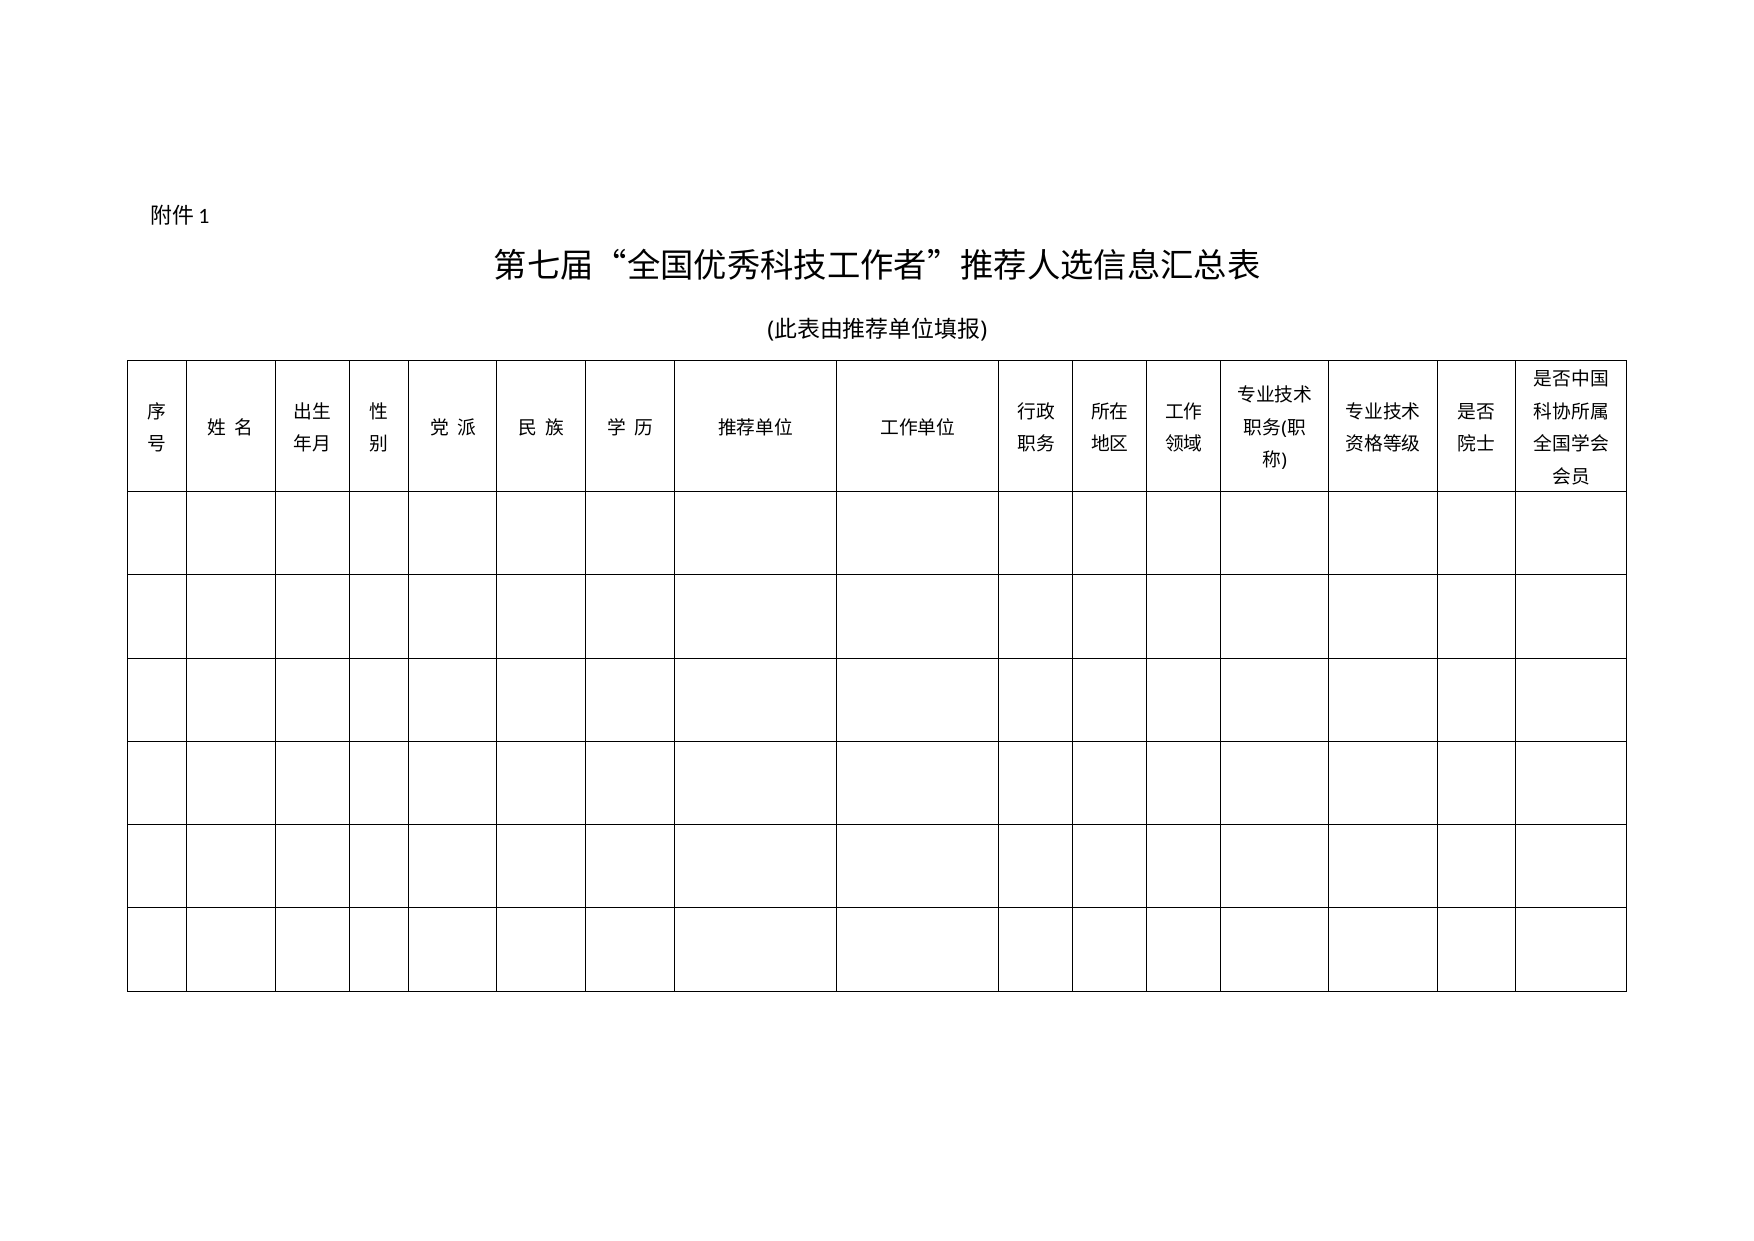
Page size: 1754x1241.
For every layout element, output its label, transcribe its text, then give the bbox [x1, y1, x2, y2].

table_cell [999, 825, 1072, 907]
table_cell [837, 908, 998, 991]
table_cell [409, 742, 496, 824]
table_cell [1147, 575, 1220, 658]
table_cell [1438, 575, 1515, 658]
table_cell [128, 659, 186, 741]
table_cell 姓 名 [187, 361, 275, 491]
table_cell [1221, 908, 1328, 991]
table_cell 党 派 [409, 361, 496, 491]
table_cell [187, 908, 275, 991]
table_cell 是否中国科协所属全国学会会员 [1516, 361, 1626, 491]
table_cell [1438, 742, 1515, 824]
table_cell [1221, 659, 1328, 741]
table_cell [837, 742, 998, 824]
table_cell 民 族 [497, 361, 585, 491]
table_cell 工作单位 [837, 361, 998, 491]
table_cell [999, 908, 1072, 991]
table_cell [1516, 908, 1626, 991]
table_cell [837, 659, 998, 741]
table_cell [350, 742, 408, 824]
table_cell [350, 825, 408, 907]
table_cell [1073, 908, 1146, 991]
table_cell [675, 742, 836, 824]
table_cell 推荐单位 [675, 361, 836, 491]
table_cell [837, 575, 998, 658]
table_cell [586, 575, 674, 658]
table_cell 专业技术 职务(职称) [1221, 361, 1328, 491]
table_cell [999, 742, 1072, 824]
table_cell [350, 575, 408, 658]
table_cell [409, 659, 496, 741]
table_cell [1516, 659, 1626, 741]
table_cell [1073, 825, 1146, 907]
table_cell [675, 492, 836, 574]
table_cell [350, 659, 408, 741]
table_cell [276, 825, 349, 907]
table_cell [128, 575, 186, 658]
table_cell 所在地区 [1073, 361, 1146, 491]
table_cell [1147, 825, 1220, 907]
table_cell 序号 [128, 361, 186, 491]
table_cell [1147, 492, 1220, 574]
table_cell [586, 492, 674, 574]
table_cell [187, 659, 275, 741]
table_cell [128, 825, 186, 907]
table_cell [1516, 575, 1626, 658]
table_cell [409, 908, 496, 991]
table_cell 工作领域 [1147, 361, 1220, 491]
table_cell [1147, 659, 1220, 741]
table_cell [497, 492, 585, 574]
table_cell [1438, 908, 1515, 991]
table_cell [350, 492, 408, 574]
table_cell [187, 825, 275, 907]
table_cell [497, 575, 585, 658]
table_cell [497, 659, 585, 741]
table_cell [409, 492, 496, 574]
table_cell [1147, 908, 1220, 991]
table_cell [1073, 575, 1146, 658]
table_cell [999, 492, 1072, 574]
table_cell [187, 575, 275, 658]
table_cell [276, 742, 349, 824]
table_cell [497, 825, 585, 907]
table_cell [1329, 742, 1437, 824]
table_cell 行政职务 [999, 361, 1072, 491]
table_cell [1438, 825, 1515, 907]
table_cell 性 别 [350, 361, 408, 491]
table_cell [837, 492, 998, 574]
table_cell [497, 742, 585, 824]
table_cell [999, 575, 1072, 658]
table_cell [128, 908, 186, 991]
table_cell [1221, 742, 1328, 824]
table_cell [1438, 492, 1515, 574]
table_cell [409, 575, 496, 658]
text 附件1 [150, 198, 1604, 230]
table_cell [586, 908, 674, 991]
table_cell [1516, 742, 1626, 824]
table_cell [1438, 659, 1515, 741]
table_cell [1073, 742, 1146, 824]
table_cell [1329, 575, 1437, 658]
table_cell [187, 742, 275, 824]
table_cell [1147, 742, 1220, 824]
table_cell 出生年月 [276, 361, 349, 491]
table_cell [586, 659, 674, 741]
table_cell [999, 659, 1072, 741]
table_cell [675, 659, 836, 741]
table_cell [586, 742, 674, 824]
table_cell [1221, 575, 1328, 658]
table_cell 学 历 [586, 361, 674, 491]
table_cell [1329, 492, 1437, 574]
table_cell [675, 825, 836, 907]
table_cell [1329, 825, 1437, 907]
table_cell [675, 908, 836, 991]
table_cell [1516, 492, 1626, 574]
table_cell 专业技术 资格等级 [1329, 361, 1437, 491]
table_cell [497, 908, 585, 991]
table_cell [276, 659, 349, 741]
table_cell [128, 492, 186, 574]
table_cell [1329, 659, 1437, 741]
table_cell [350, 908, 408, 991]
table_cell [187, 492, 275, 574]
table_cell [1221, 492, 1328, 574]
table_cell [1329, 908, 1437, 991]
table_cell [675, 575, 836, 658]
table_cell [586, 825, 674, 907]
table_cell [1221, 825, 1328, 907]
table_cell [837, 825, 998, 907]
table_cell [409, 825, 496, 907]
table_cell [276, 492, 349, 574]
table_cell [128, 742, 186, 824]
table_cell 是否院士 [1438, 361, 1515, 491]
table_cell [1073, 659, 1146, 741]
table_cell [1073, 492, 1146, 574]
table_header 第七届“全国优秀科技工作者”推荐人选信息汇总表 (此表由推荐单位填报) [128, 230, 1626, 360]
table_cell [276, 575, 349, 658]
table_cell [1516, 825, 1626, 907]
table_cell [276, 908, 349, 991]
